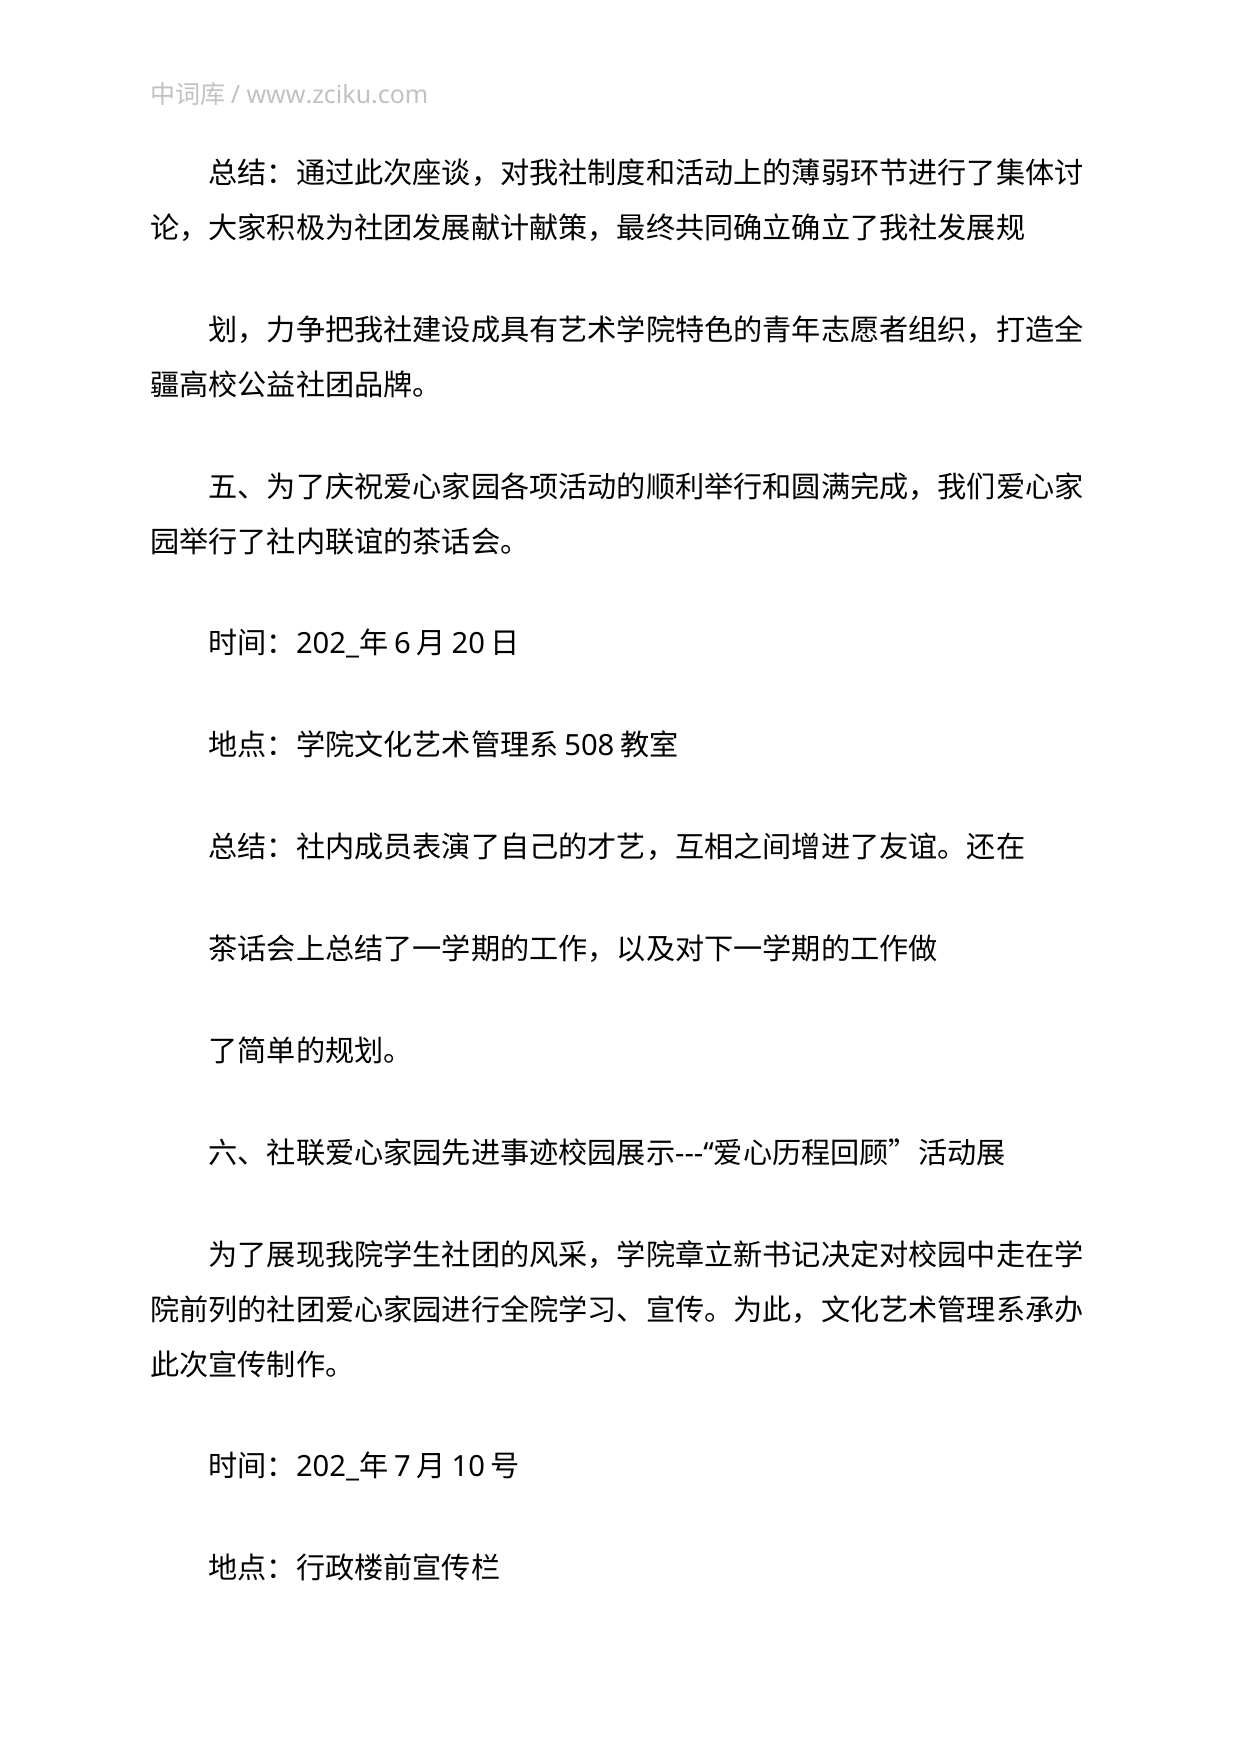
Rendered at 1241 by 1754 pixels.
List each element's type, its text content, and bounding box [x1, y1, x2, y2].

text 五、为了庆祝爱心家园各项活动的顺利举行和圆满完成，我们爱心家园举行了社内联谊的茶话会。 [150, 463, 1090, 561]
text 为了展现我院学生社团的风采，学院章立新书记决定对校园中走在学院前列的社团爱心家园进行全院学习、宣传。为此，文化艺术管理系承办此次宣传制作。 [150, 1231, 1090, 1383]
text 时间：202_年7月10号 [150, 1443, 1090, 1485]
text 时间：202_年6月20日 [150, 620, 1090, 662]
text 六、社联爱心家园先进事迹校园展示---“爱心历程回顾”活动展 [150, 1129, 1090, 1172]
text 了简单的规划。 [150, 1027, 1090, 1070]
text 总结：通过此次座谈，对我社制度和活动上的薄弱环节进行了集体讨论，大家积极为社团发展献计献策，最终共同确立确立了我社发展规 [150, 150, 1090, 247]
text 总结：社内成员表演了自己的才艺，互相之间增进了友谊。还在 [150, 824, 1090, 866]
text 地点：学院文化艺术管理系508教室 [150, 722, 1090, 764]
text 茶话会上总结了一学期的工作，以及对下一学期的工作做 [150, 926, 1090, 968]
text 地点：行政楼前宣传栏 [150, 1545, 1090, 1587]
text 划，力争把我社建设成具有艺术学院特色的青年志愿者组织，打造全疆高校公益社团品牌。 [150, 307, 1090, 404]
